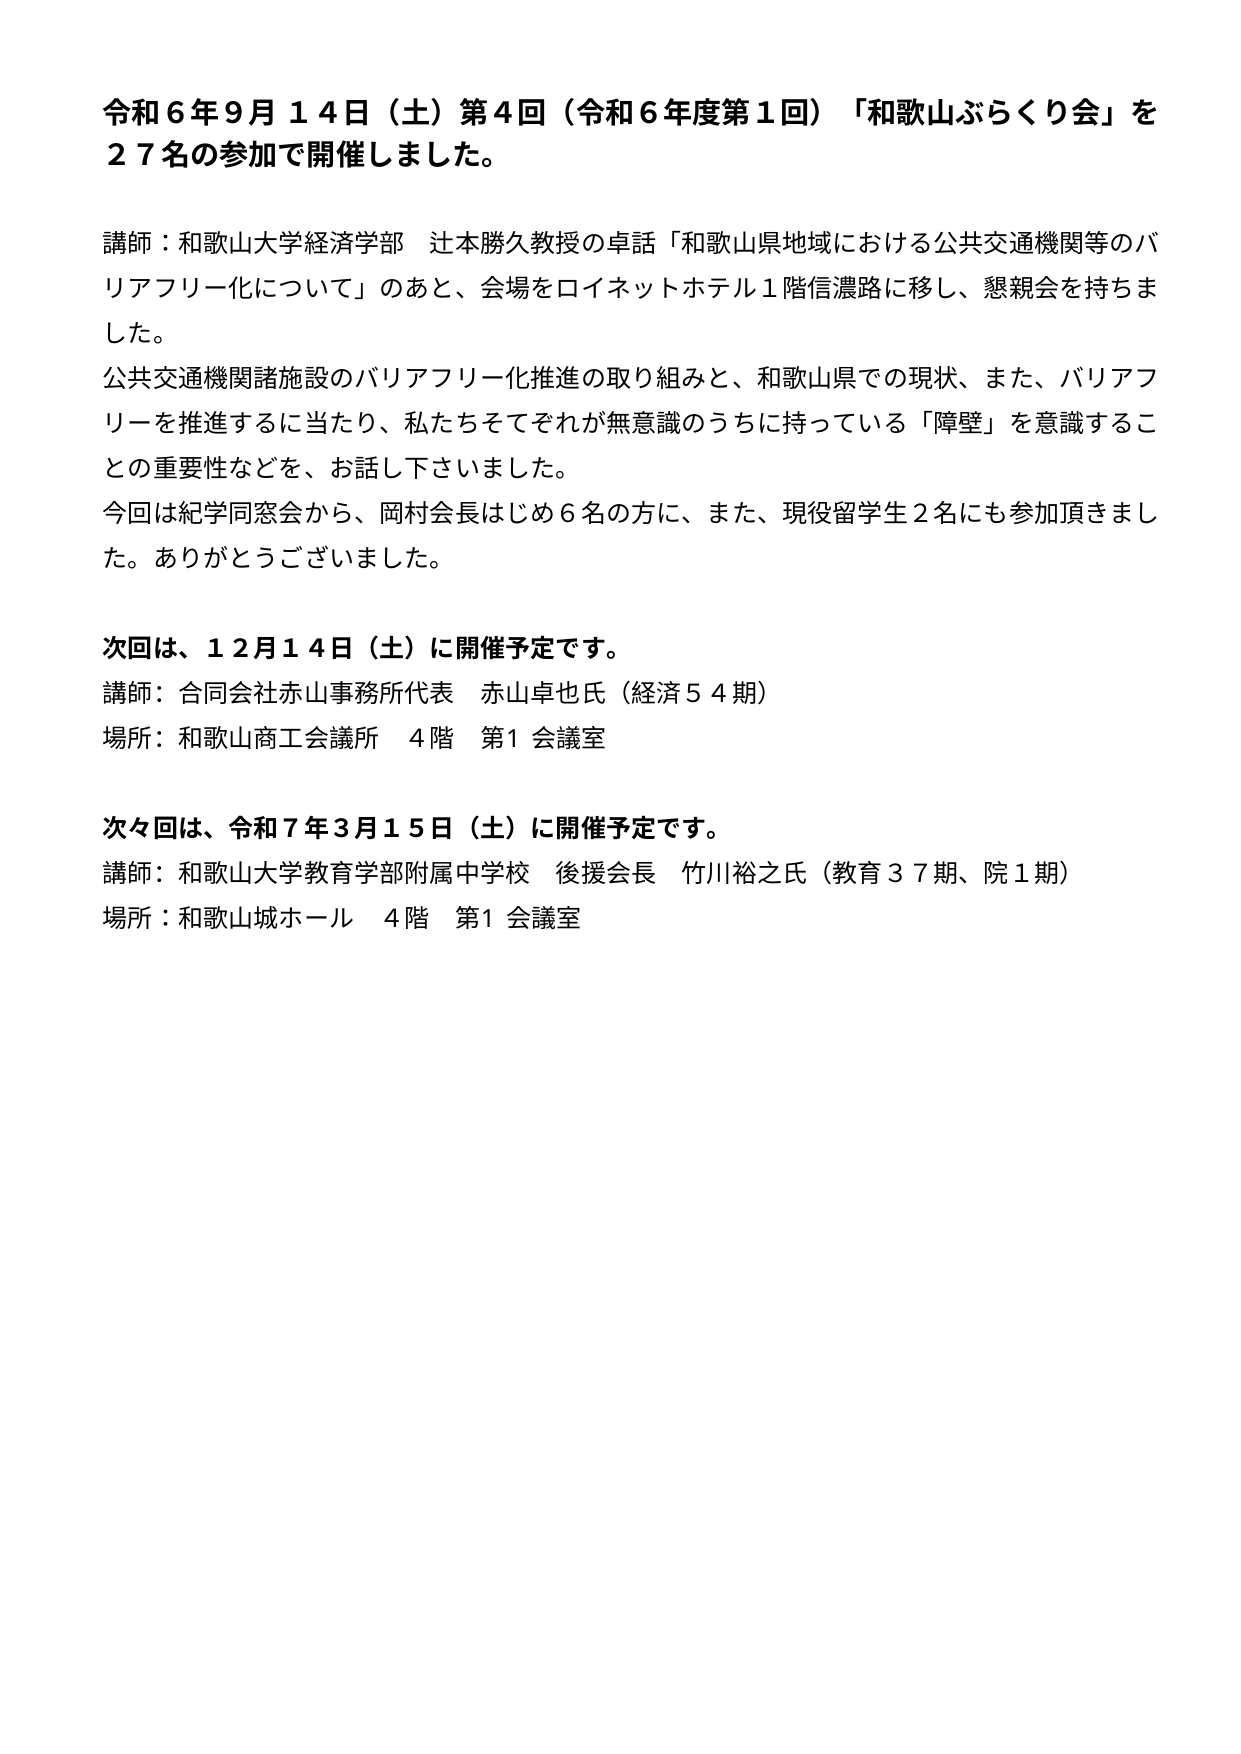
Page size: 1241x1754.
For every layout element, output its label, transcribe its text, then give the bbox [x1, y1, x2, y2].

text 場所：和歌山城ホール ４階 第1会議室 [102, 894, 1161, 939]
text 講師：和歌山大学経済学部 辻本勝久教授の卓話「和歌山県地域における公共交通機関等のバリアフリー化について」のあと、会場をロイネットホテル１階信濃路に移し、懇親会を持ちました。 [102, 219, 1161, 354]
text 次回は、１２月１４日（土）に開催予定です。 [102, 624, 1161, 669]
text 令和６年９月 １４日（土）第４回（令和６年度第１回）「和歌山ぶらくり会」を２７名の参加で開催しました。 [102, 89, 1161, 174]
text 今回は紀学同窓会から、岡村会長はじめ６名の方に、また、現役留学生２名にも参加頂きました。ありがとうございました。 [102, 489, 1161, 579]
text 講師：合同会社赤山事務所代表 赤山卓也氏（経済５４期） [102, 669, 1161, 714]
text 次々回は、令和７年３月１５日（土）に開催予定です。 [102, 804, 1161, 849]
text 公共交通機関諸施設のバリアフリー化推進の取り組みと、和歌山県での現状、また、バリアフリーを推進するに当たり、私たちそてぞれが無意識のうちに持っている「障壁」を意識することの重要性などを、お話し下さいました。 [102, 354, 1161, 489]
text 場所：和歌山商工会議所 ４階 第1会議室 [102, 714, 1161, 759]
text 講師：和歌山大学教育学部附属中学校 後援会長 竹川裕之氏（教育３７期、院１期） [102, 849, 1161, 894]
